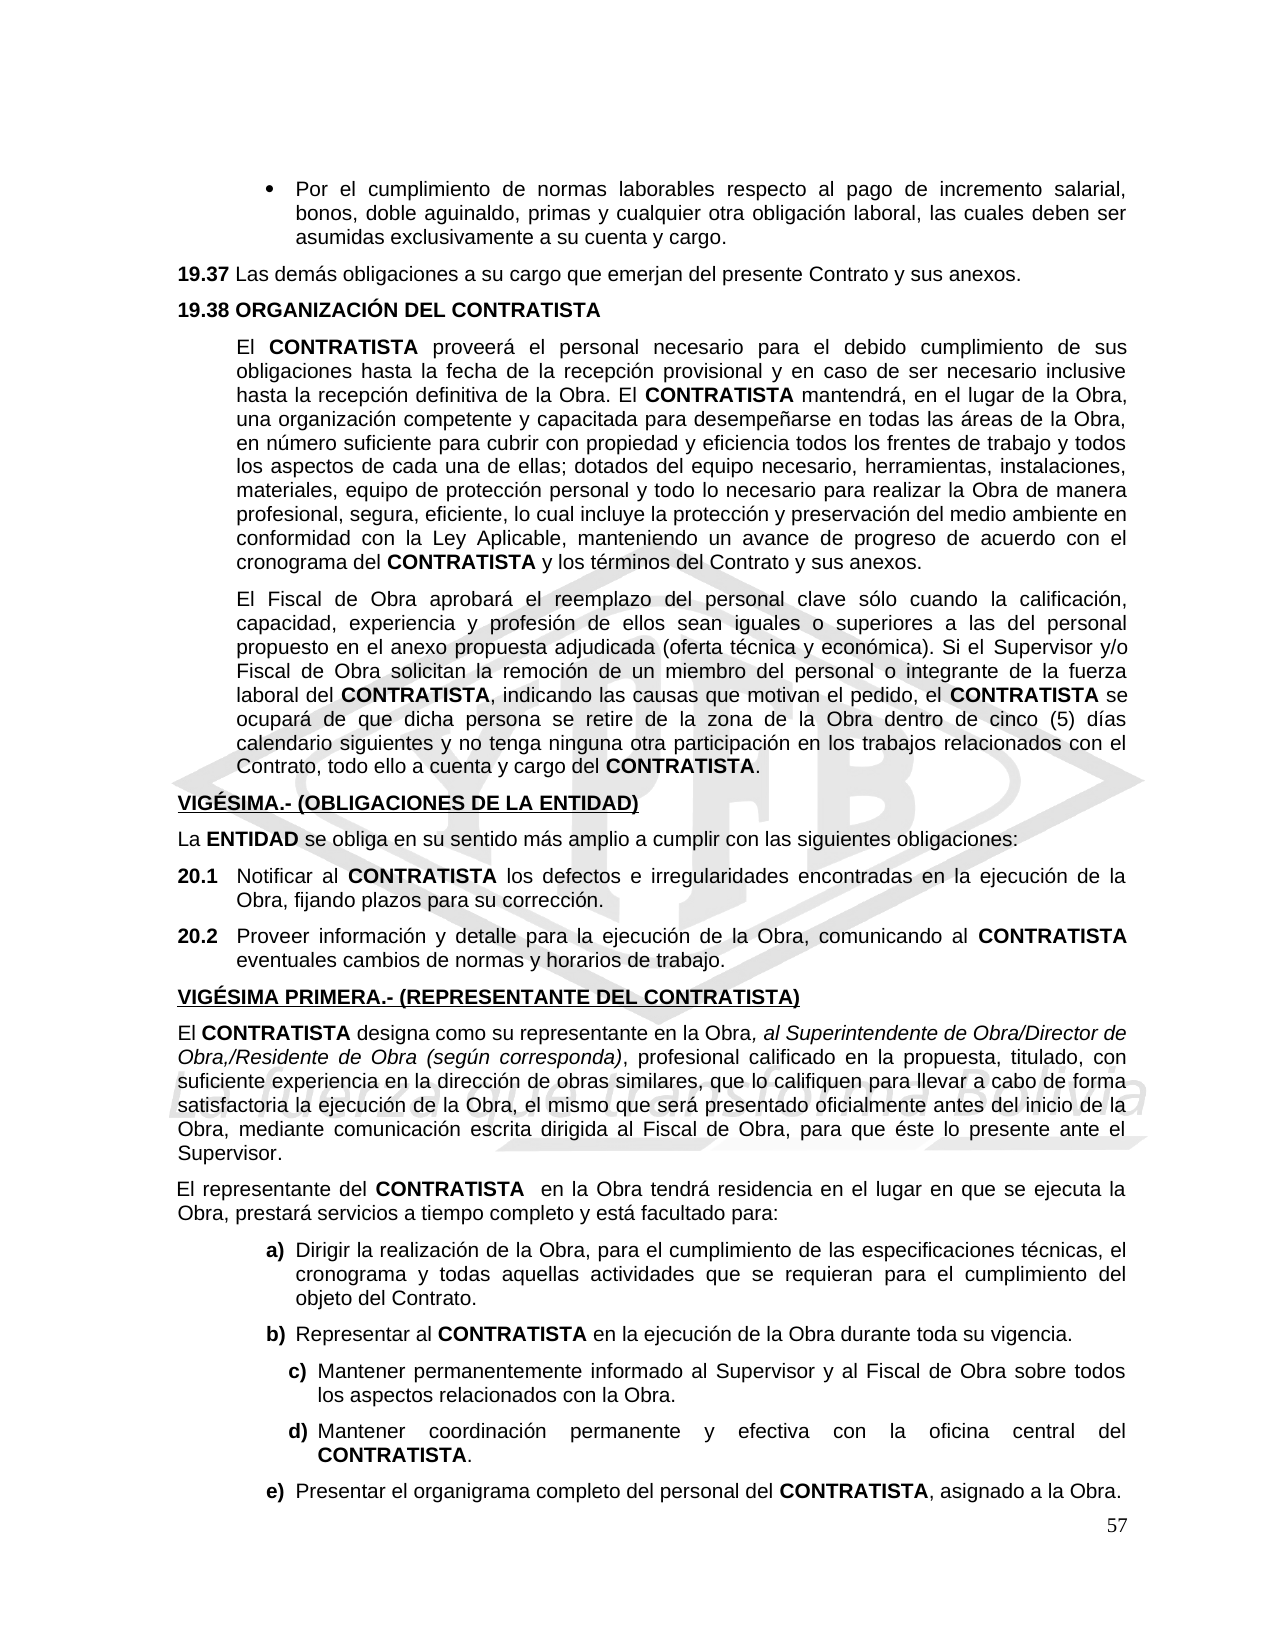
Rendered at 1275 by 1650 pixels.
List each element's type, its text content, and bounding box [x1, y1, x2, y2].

text El CONTRATISTA designa como su representante en la Obra, al Superintendente de Obra/Director de Obra,/Residente de Obra (según corresponda), profesional calificado en la propuesta, titulado, con suficiente experiencia en la dirección de obras similares, que lo califiquen para llevar a cabo de forma satisfactoria la ejecución de la Obra, el mismo que será presentado oficialmente antes del inicio de la Obra, mediante comunicación escrita dirigida al Fiscal de Obra, para que éste lo presente ante el Supervisor. [177, 1021, 1127, 1165]
text El Fiscal de Obra aprobará el reemplazo del personal clave sólo cuando la calificación, capacidad, experiencia y profesión de ellos sean iguales o superiores a las del personal propuesto en el anexo propuesta adjudicada (oferta técnica y económica). Si el Supervisor y/o Fiscal de Obra solicitan la remoción de un miembro del personal o integrante de la fuerza laboral del CONTRATISTA, indicando las causas que motivan el pedido, el CONTRATISTA se ocupará de que dicha persona se retire de la zona de la Obra dentro de cinco (5) días calendario siguientes y no tenga ninguna otra participación en los trabajos relacionados con el Contrato, todo ello a cuenta y cargo del CONTRATISTA. [236, 587, 1128, 778]
text VIGÉSIMA PRIMERA.- (REPRESENTANTE DEL CONTRATISTA) [177, 984, 1127, 1008]
list Representar al CONTRATISTA en la ejecución de la Obra durante toda su vigencia. [266, 1322, 1127, 1346]
list Presentar el organigrama completo del personal del CONTRATISTA, asignado a la Obra. [266, 1479, 1127, 1503]
text 19.37 Las demás obligaciones a su cargo que emerjan del presente Contrato y sus anexos. [177, 262, 1127, 286]
text El CONTRATISTA proveerá el personal necesario para el debido cumplimiento de sus obligaciones hasta la fecha de la recepción provisional y en caso de ser necesario inclusive hasta la recepción definitiva de la Obra. El CONTRATISTA mantendrá, en el lugar de la Obra, una organización competente y capacitada para desempeñarse en todas las áreas de la Obra, en número suficiente para cubrir con propiedad y eficiencia todos los frentes de trabajo y todos los aspectos de cada una de ellas; dotados del equipo necesario, herramientas, instalaciones, materiales, equipo de protección personal y todo lo necesario para realizar la Obra de manera profesional, segura, eficiente, lo cual incluye la protección y preservación del medio ambiente en conformidad con la Ley Aplicable, manteniendo un avance de progreso de acuerdo con el cronograma del CONTRATISTA y los términos del Contrato y sus anexos. [236, 334, 1128, 574]
list Mantener permanentemente informado al Supervisor y al Fiscal de Obra sobre todos los aspectos relacionados con la Obra. [288, 1358, 1127, 1406]
text 20.1 Notificar al CONTRATISTA los defectos e irregularidades encontradas en la ejecución de la Obra, fijando plazos para su corrección. [177, 864, 1127, 912]
text VIGÉSIMA.- (OBLIGACIONES DE LA ENTIDAD) [177, 791, 1127, 815]
list Por el cumplimiento de normas laborables respecto al pago de incremento salarial, bonos, doble aguinaldo, primas y cualquier otra obligación laboral, las cuales deben ser asumidas exclusivamente a su cuenta y cargo. [266, 177, 1127, 249]
text La ENTIDAD se obliga en su sentido más amplio a cumplir con las siguientes obligaciones: [177, 827, 1127, 851]
text El representante del CONTRATISTA en la Obra tendrá residencia en el lugar en que se ejecuta la Obra, prestará servicios a tiempo completo y está facultado para: [176, 1177, 1127, 1225]
list Dirigir la realización de la Obra, para el cumplimiento de las especificaciones técnicas, el cronograma y todas aquellas actividades que se requieran para el cumplimiento del objeto del Contrato. [266, 1238, 1127, 1309]
text 19.38 ORGANIZACIÓN DEL CONTRATISTA [177, 298, 1127, 322]
text 20.2 Proveer información y detalle para la ejecución de la Obra, comunicando al CONTRATISTA eventuales cambios de normas y horarios de trabajo. [177, 924, 1127, 972]
list Mantener coordinación permanente y efectiva con la oficina central del CONTRATISTA. [288, 1419, 1127, 1467]
